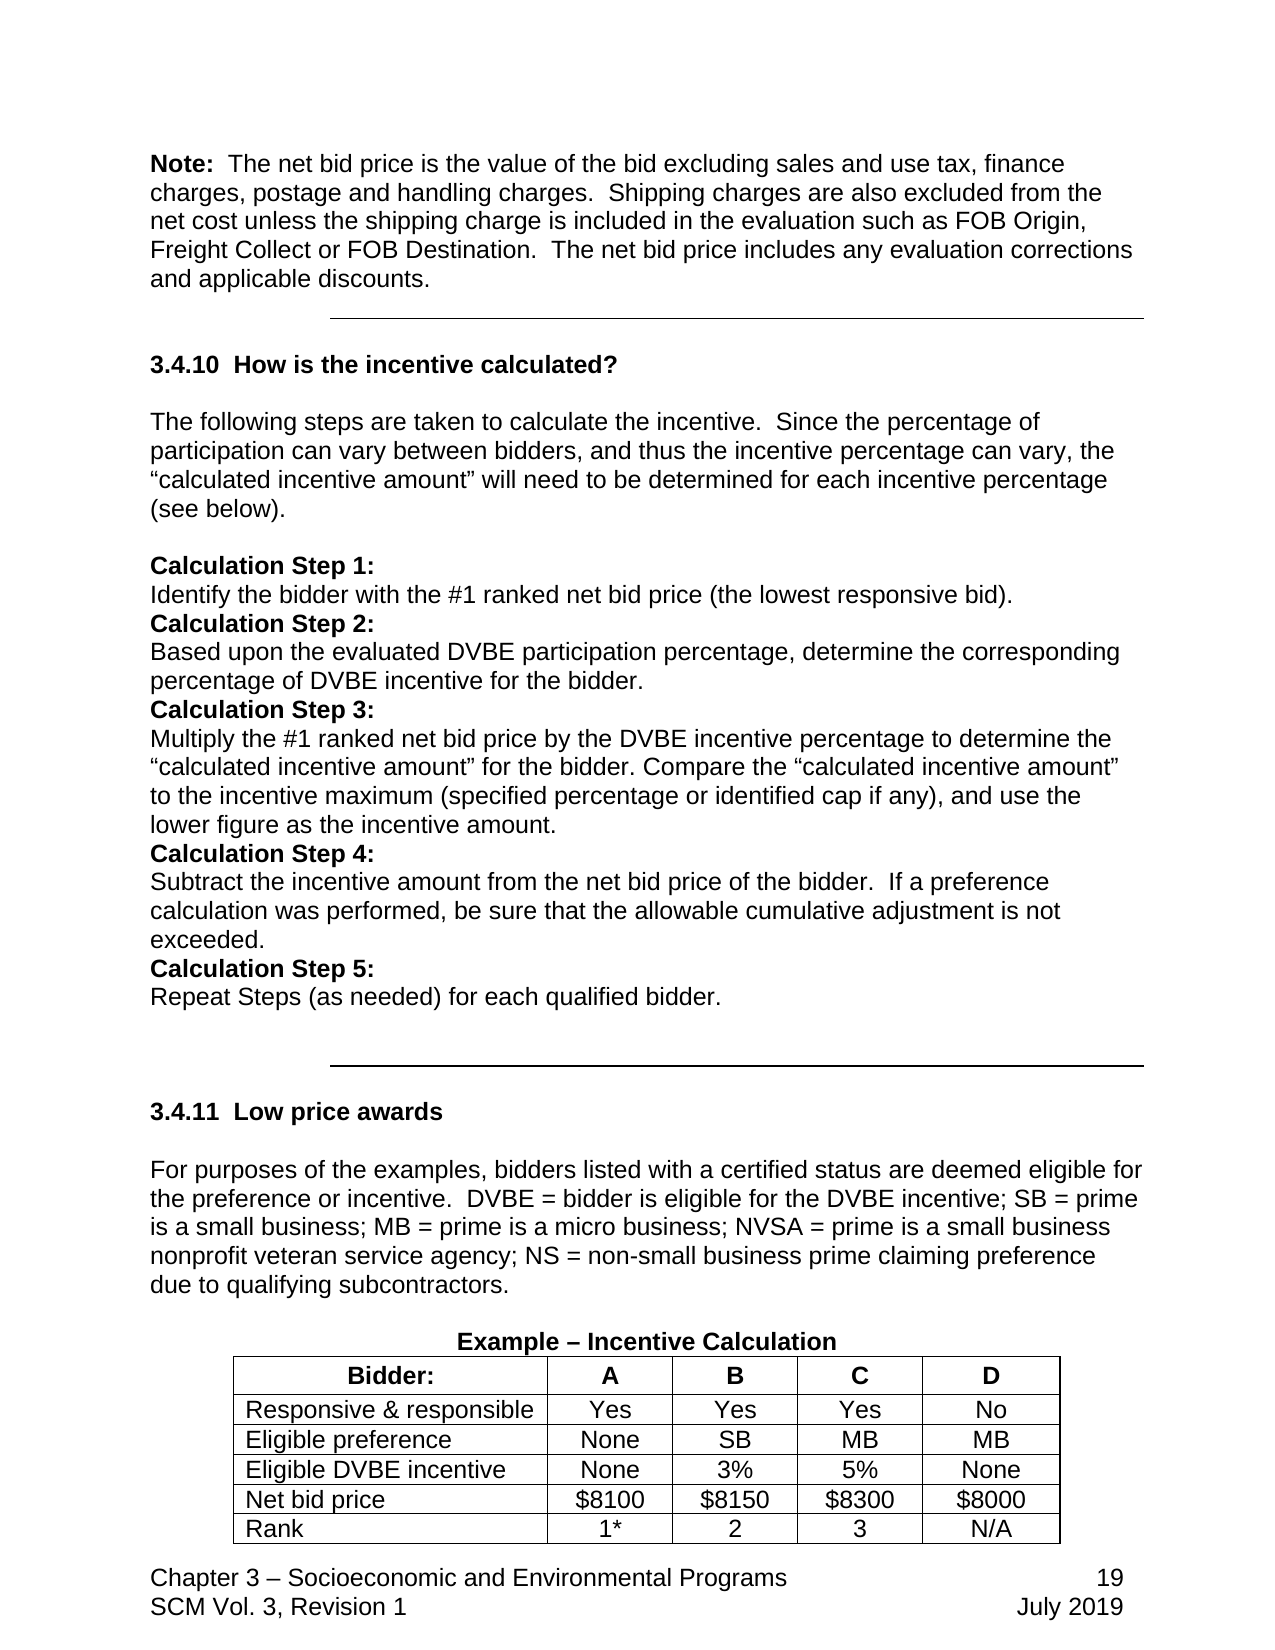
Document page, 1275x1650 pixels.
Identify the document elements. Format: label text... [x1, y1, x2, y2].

table_header A [548, 1357, 672, 1394]
table_cell MB [923, 1425, 1059, 1454]
table_header D [923, 1357, 1059, 1394]
table_cell Yes [548, 1395, 672, 1424]
table_cell Rank [234, 1514, 547, 1543]
text Subtract the incentive amount from the net bid price of the bidder. If a preference calculation was performed, be sure that the allowable cumulative adjustment is not exceeded. [150, 867, 1144, 954]
table_header C [798, 1357, 922, 1394]
text Calculation Step 2: [150, 609, 1144, 637]
table_cell $8100 [548, 1485, 672, 1513]
text Identify the bidder with the #1 ranked net bid price (the lowest responsive bid). [150, 580, 1144, 609]
table_cell No [923, 1395, 1059, 1424]
table_cell 3 [798, 1514, 922, 1543]
text Multiply the #1 ranked net bid price by the DVBE incentive percentage to determine the “calculated incentive amount” for the bidder. Compare the “calculated incentive amount” to the incentive maximum (specified percentage or identified cap if any), and use the lower figure as the incentive amount. [150, 724, 1144, 839]
table_cell 3% [673, 1455, 797, 1483]
table_header B [673, 1357, 797, 1394]
table_cell 1* [548, 1514, 672, 1543]
subtitle 3.4.10 How is the incentive calculated? [150, 350, 1144, 379]
subtitle 3.4.11 Low price awards [150, 1097, 1144, 1126]
table_cell None [923, 1455, 1059, 1483]
text Calculation Step 1: [150, 551, 1144, 580]
table_cell SB [673, 1425, 797, 1454]
table_cell 2 [673, 1514, 797, 1543]
table_cell Yes [798, 1395, 922, 1424]
table_cell Eligible preference [234, 1425, 547, 1454]
table_cell None [548, 1425, 672, 1454]
table_cell Net bid price [234, 1485, 547, 1513]
text The following steps are taken to calculate the incentive. Since the percentage of participation can vary between bidders, and thus the incentive percentage can vary, the “calculated incentive amount” will need to be determined for each incentive percentage (see below). [150, 407, 1144, 522]
table_cell $8150 [673, 1485, 797, 1513]
text Calculation Step 4: [150, 839, 1144, 867]
table_cell $8000 [923, 1485, 1059, 1513]
table_cell MB [798, 1425, 922, 1454]
text Example – Incentive Calculation [150, 1327, 1144, 1356]
table_header Bidder: [234, 1357, 547, 1394]
text Based upon the evaluated DVBE participation percentage, determine the corresponding percentage of DVBE incentive for the bidder. [150, 637, 1144, 695]
table_cell Yes [673, 1395, 797, 1424]
text For purposes of the examples, bidders listed with a certified status are deemed eligible for the preference or incentive. DVBE = bidder is eligible for the DVBE incentive; SB = prime is a small business; MB = prime is a micro business; NVSA = prime is a small business nonprofit veteran service agency; NS = non-small business prime claiming preference due to qualifying subcontractors. [150, 1155, 1144, 1298]
text Calculation Step 3: [150, 695, 1144, 724]
text Calculation Step 5: [150, 954, 1144, 982]
text Note: The net bid price is the value of the bid excluding sales and use tax, finance charges, postage and handling charges. Shipping charges are also excluded from the net cost unless the shipping charge is included in the evaluation such as FOB Origin, Freight Collect or FOB Destination. The net bid price includes any evaluation corrections and applicable discounts. [150, 149, 1144, 292]
table_cell Eligible DVBE incentive [234, 1455, 547, 1483]
table_cell $8300 [798, 1485, 922, 1513]
text Repeat Steps (as needed) for each qualified bidder. [150, 982, 1144, 1011]
table_cell 5% [798, 1455, 922, 1483]
table_cell N/A [923, 1514, 1059, 1543]
table_cell Responsive & responsible [234, 1395, 547, 1424]
table_cell None [548, 1455, 672, 1483]
